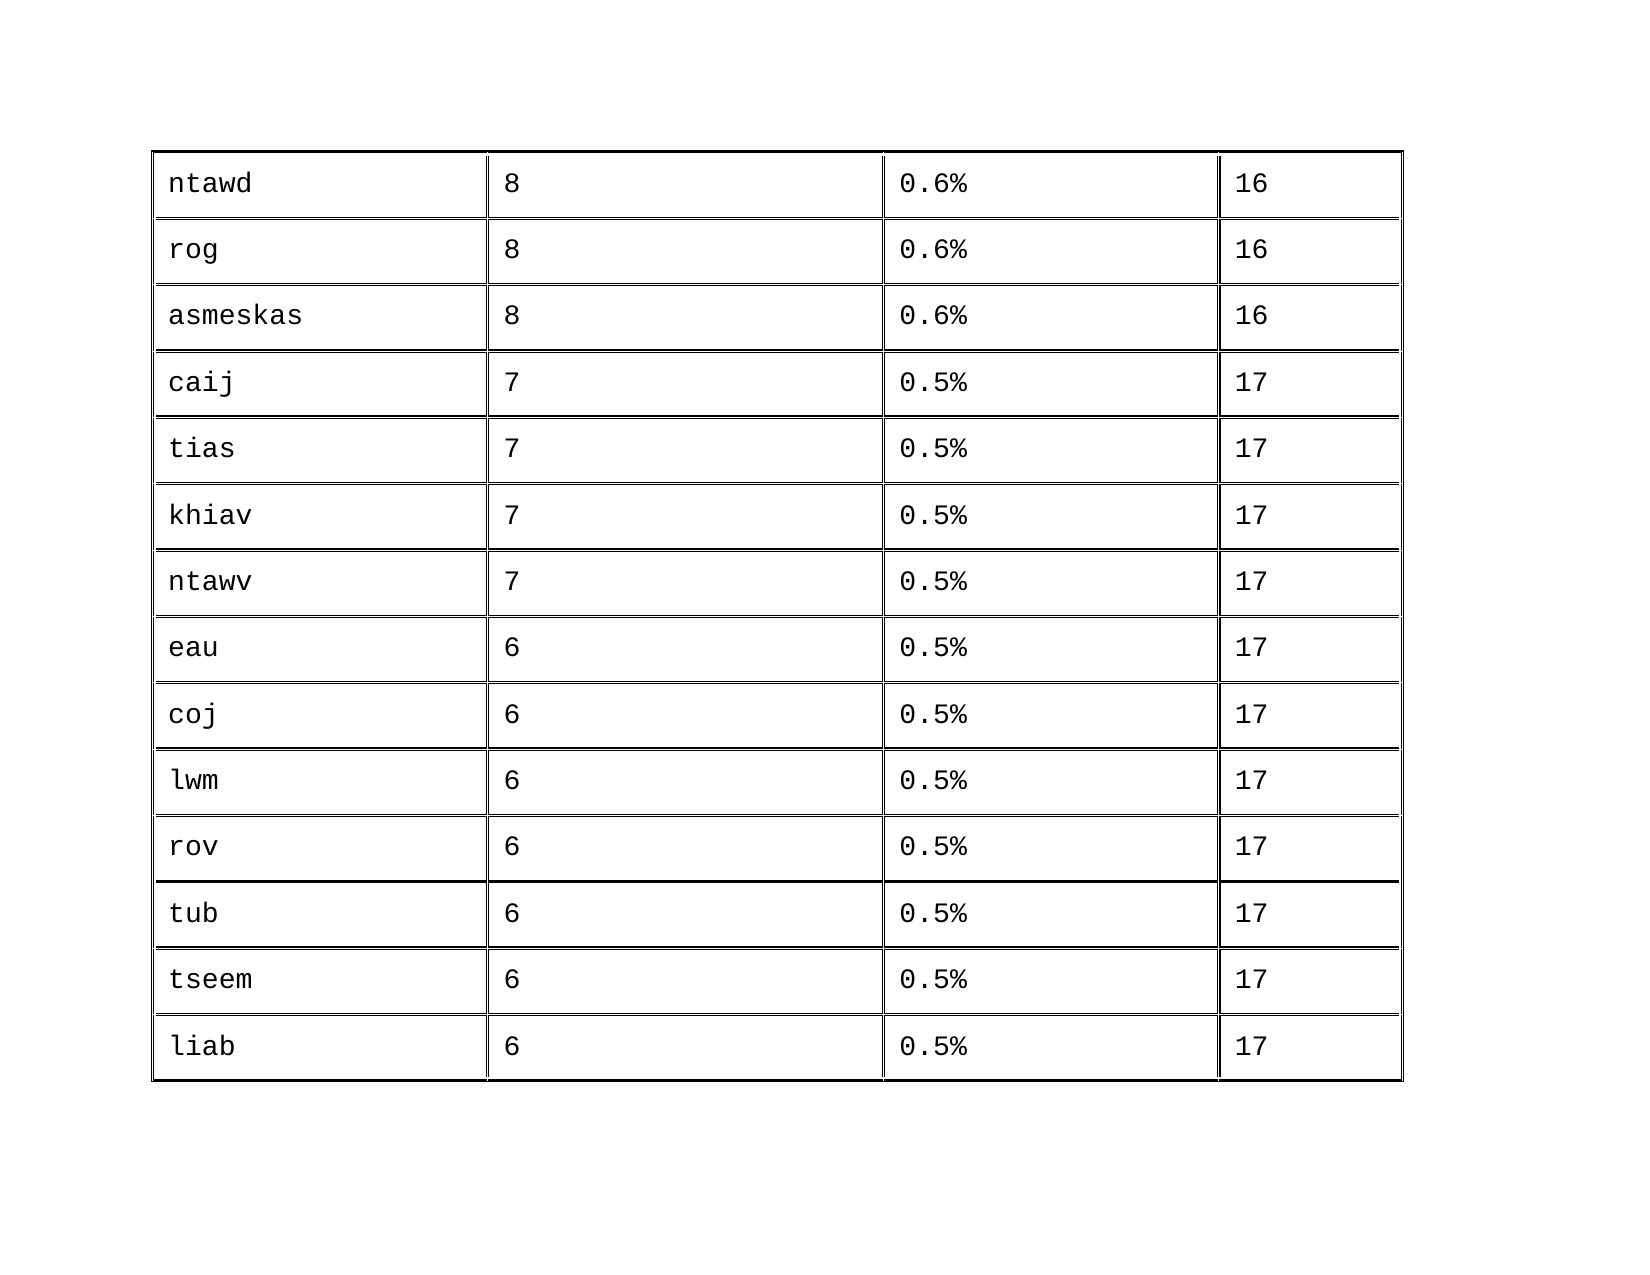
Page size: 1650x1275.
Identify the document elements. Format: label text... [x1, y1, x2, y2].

table_cell 0.6% [885, 220, 1217, 283]
table_cell coj [152, 681, 488, 747]
table_cell 8 [488, 153, 883, 216]
table_cell 0.5% [885, 618, 1217, 681]
table_cell 0.5% [885, 419, 1217, 482]
table_cell 16 [1219, 153, 1401, 216]
table_cell 6 [489, 751, 882, 813]
table_cell 6 [488, 1016, 883, 1079]
table_cell 17 [1221, 548, 1401, 614]
table_cell rog [154, 216, 486, 283]
table_cell 17 [1221, 747, 1401, 813]
table_cell ntawd [154, 153, 488, 216]
table_cell 7 [489, 485, 882, 548]
table_cell 7 [489, 419, 882, 482]
table_cell 8 [489, 286, 882, 349]
table_cell 16 [1219, 283, 1402, 349]
table_cell 0.6% [885, 286, 1217, 349]
table_cell 0.5% [885, 883, 1217, 946]
table_cell lwm [154, 747, 486, 813]
table_cell 6 [489, 618, 882, 681]
table_cell 17 [1219, 1013, 1402, 1079]
table_cell 17 [1219, 681, 1402, 747]
table_cell 17 [1221, 946, 1401, 1013]
table_cell eau [154, 615, 486, 681]
table_cell 0.5% [885, 485, 1217, 548]
table_cell 0.5% [885, 552, 1217, 614]
table_cell liab [152, 1013, 488, 1079]
table_cell 17 [1219, 482, 1402, 548]
table_cell 0.5% [885, 684, 1217, 747]
table_cell 17 [1221, 880, 1401, 946]
table_cell 16 [1221, 216, 1401, 283]
table_cell tias [154, 415, 486, 482]
table_cell 0.6% [884, 152, 1219, 216]
table_cell ntawv [154, 548, 486, 614]
table_cell asmeskas [152, 283, 488, 349]
table_cell rov [154, 814, 486, 880]
table_cell 6 [489, 817, 882, 880]
table_cell 17 [1221, 814, 1401, 880]
table_cell 7 [489, 353, 882, 415]
table_cell 17 [1221, 415, 1401, 482]
table_cell caij [154, 349, 486, 415]
table_cell 6 [489, 883, 882, 946]
table_cell 0.5% [885, 950, 1217, 1013]
table_cell 0.5% [885, 817, 1217, 880]
table_cell khiav [152, 482, 488, 548]
table_cell 17 [1221, 615, 1401, 681]
table_cell tub [154, 880, 486, 946]
table_cell 8 [489, 220, 882, 283]
table_cell 17 [1221, 349, 1401, 415]
table_cell 0.5% [885, 751, 1217, 813]
table_cell 0.5% [885, 353, 1217, 415]
table_cell 0.5% [884, 1013, 1219, 1079]
table_cell tseem [154, 946, 486, 1013]
table_cell 7 [489, 552, 882, 614]
table_cell 6 [489, 950, 882, 1013]
table_cell 6 [489, 684, 882, 747]
